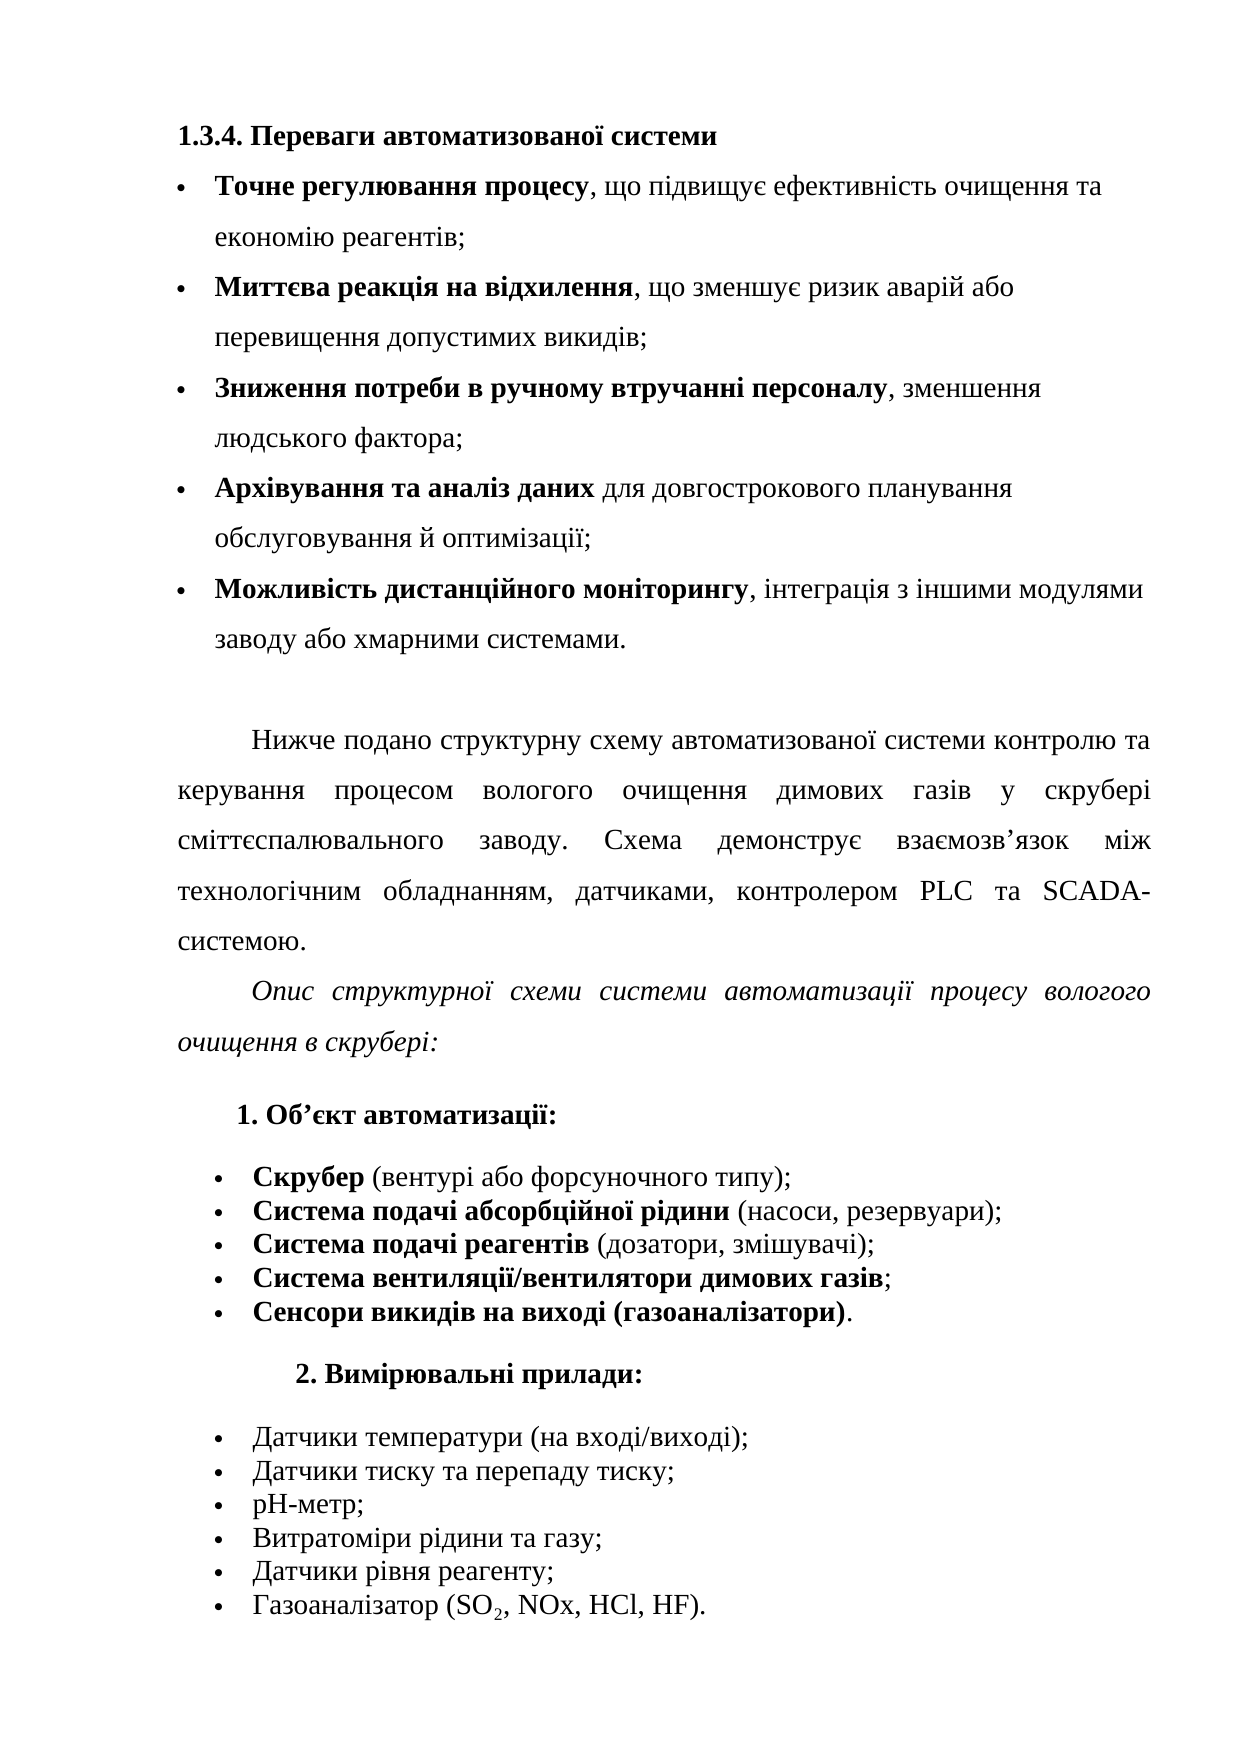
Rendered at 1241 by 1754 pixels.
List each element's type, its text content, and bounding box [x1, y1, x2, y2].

subtitle 1.3.4. Переваги автоматизованої системи [177, 118, 1152, 152]
list Миттєва реакція на відхилення, що зменшує ризик аварій або перевищення допустимих викидів; [177, 269, 1152, 353]
list Система подачі абсорбційної рідини (насоси, резервуари); [215, 1222, 1152, 1256]
list Точне регулювання процесу, що підвищує ефективність очищення та економію реагентів; [177, 168, 1152, 252]
list Датчики температури (на вході/виході); [215, 1536, 1152, 1569]
list Система вентиляції/вентилятори димових газів; [215, 1348, 1152, 1381]
list Сенсори викидів на виході (газоаналізатори). [215, 1410, 1152, 1444]
text Нижче подано структурну схему автоматизованої системи контролю та керування процесом вологого очищення димових газів у скрубері сміттєспалювального заводу. Схема демонструє взаємозв’язок між технологічним обладнанням, датчиками, контролером PLC та SCADA-системою. [177, 722, 1152, 957]
subtitle 2. Вимірювальні прилади: [177, 1473, 1129, 1507]
subtitle Опис структурної схеми системи автоматизації процесу вологого очищення в скрубері: [177, 973, 1152, 1057]
list Архівування та аналіз даних для довгострокового планування обслуговування й оптимізації; [177, 470, 1152, 554]
subtitle 1. Об’єкт автоматизації: [177, 1097, 1129, 1130]
list Скрубер (вентурі або форсуночного типу); [215, 1159, 1152, 1193]
list Можливість дистанційного моніторингу, інтеграція з іншими модулями заводу або хмарними системами. [177, 571, 1152, 655]
list Зниження потреби в ручному втручанні персоналу, зменшення людського фактора; [177, 370, 1152, 453]
list Датчики тиску та перепаду тиску; [215, 1598, 1152, 1632]
list Система подачі реагентів (дозатори, змішувачі); [215, 1285, 1152, 1318]
